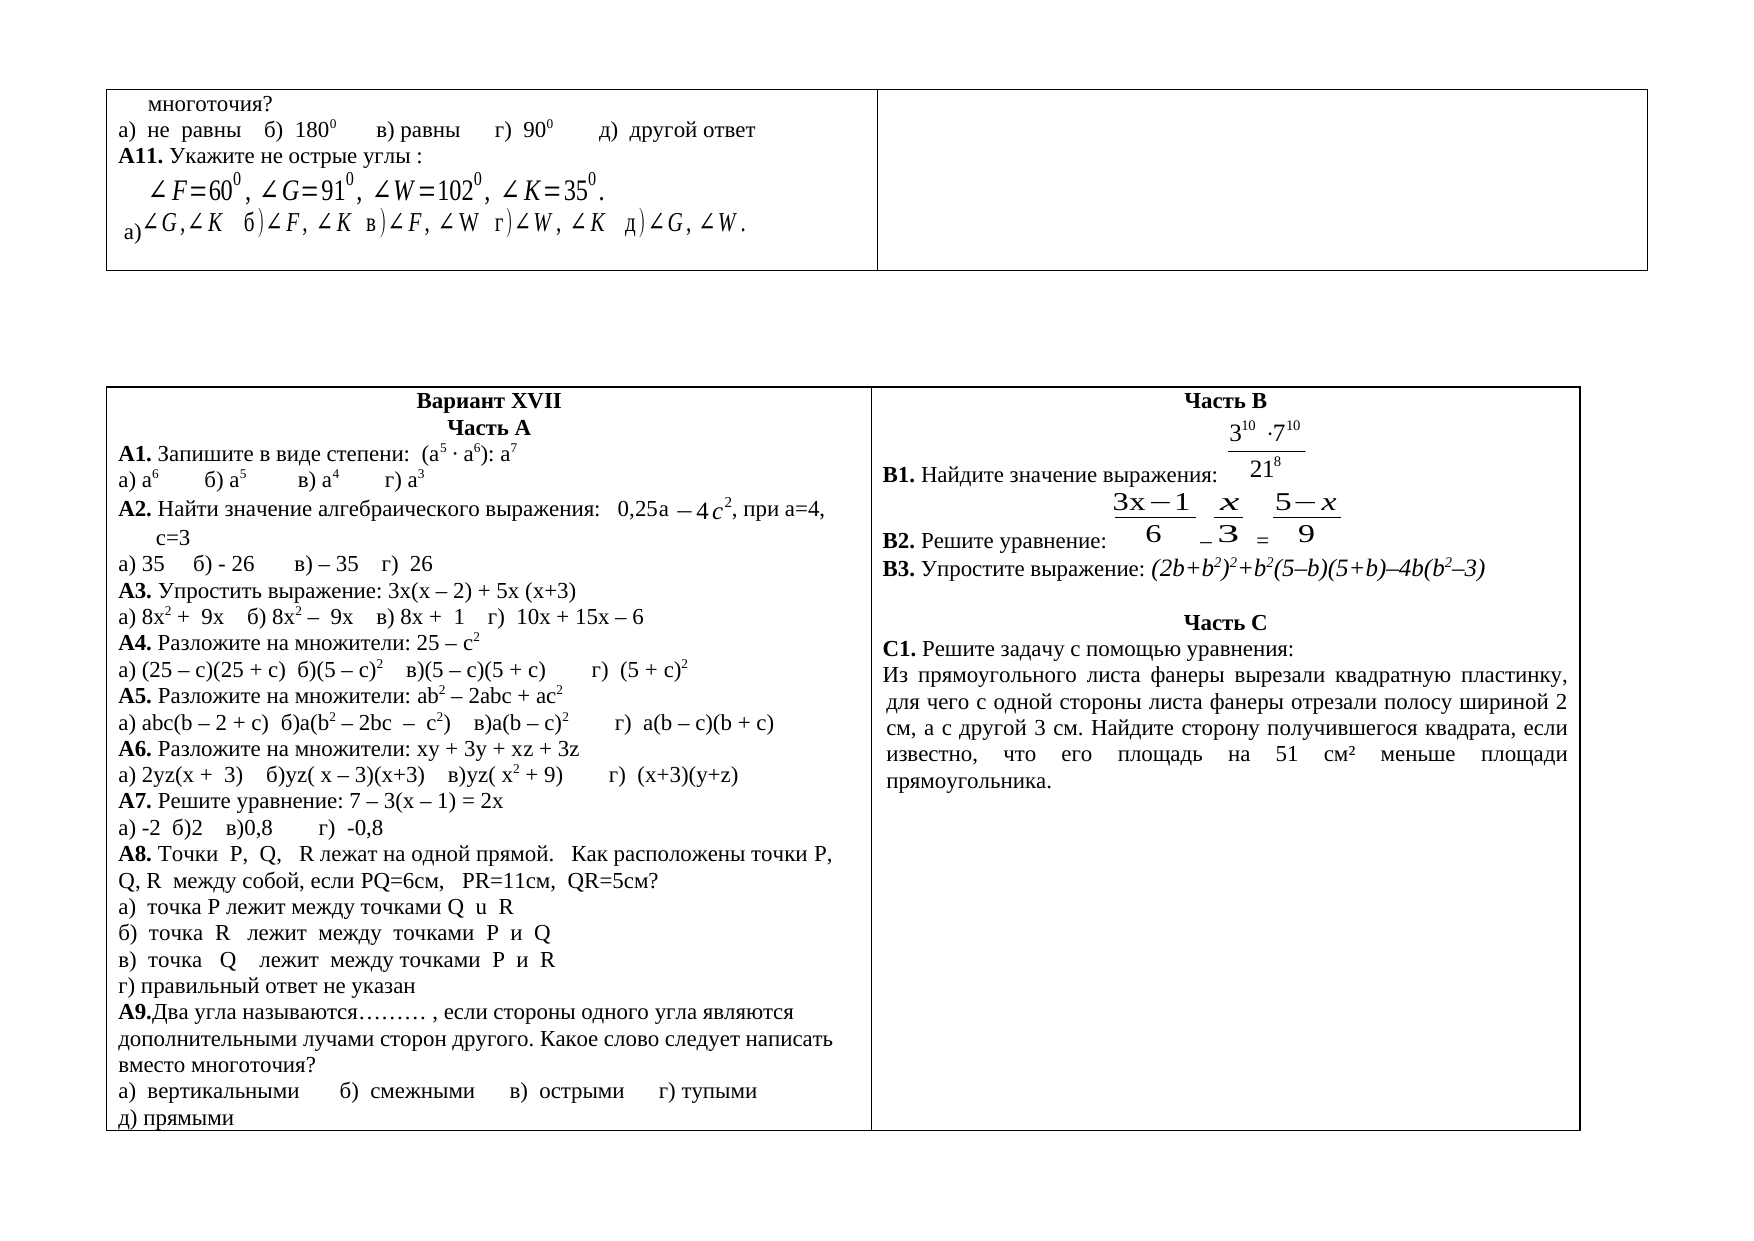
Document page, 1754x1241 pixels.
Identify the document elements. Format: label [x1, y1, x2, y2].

table_header [107, 388, 871, 1130]
table_cell [107, 90, 877, 270]
table_header [872, 388, 1579, 1130]
table_cell [878, 90, 1647, 270]
